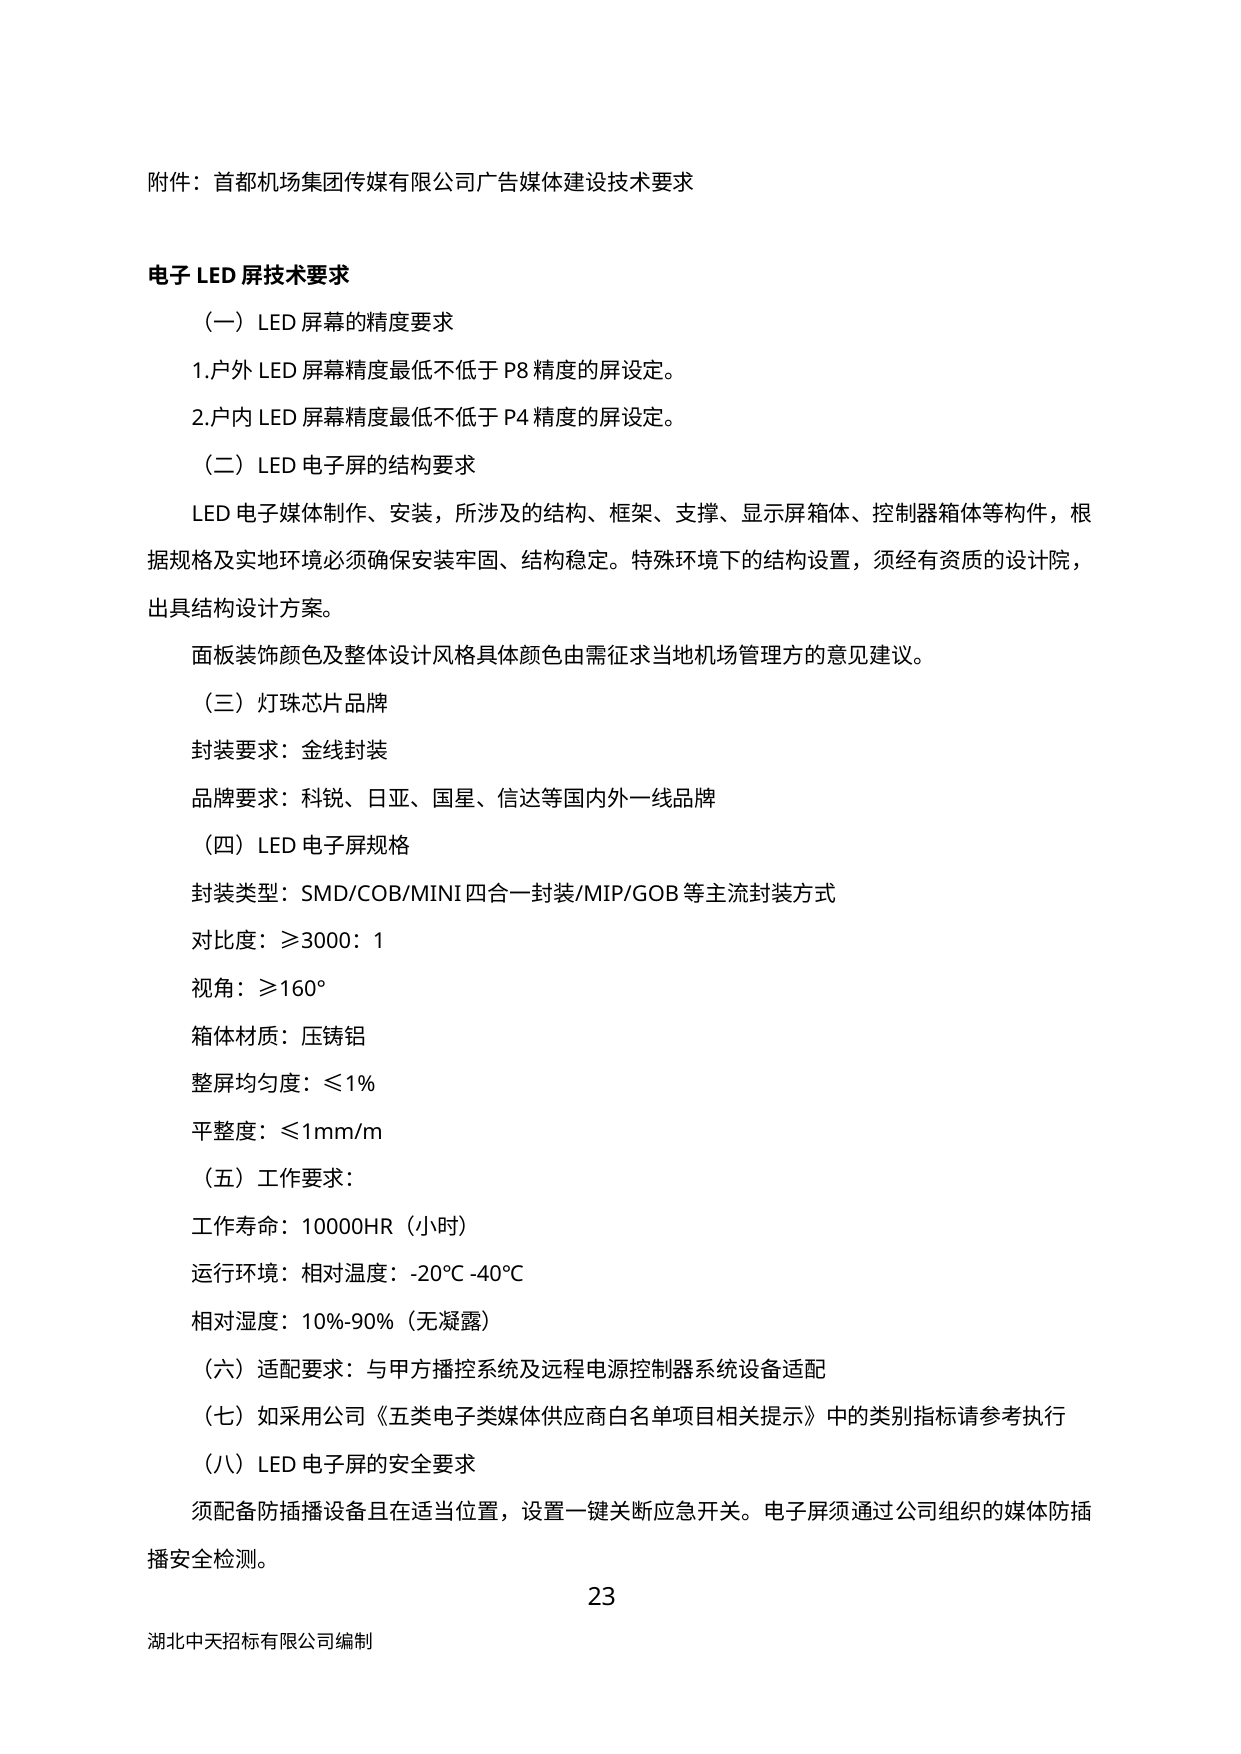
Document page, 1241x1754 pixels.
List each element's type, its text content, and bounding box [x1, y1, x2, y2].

text 对比度：≥3000：1 [148, 923, 1093, 955]
text 封装要求：金线封装 [148, 733, 1093, 765]
text 品牌要求：科锐、日亚、国星、信达等国内外一线品牌 [148, 781, 1093, 812]
text 须配备防插播设备且在适当位置，设置一键关断应急开关。电子屏须通过公司组织的媒体防插播安全检测。 [148, 1494, 1093, 1573]
text 运行环境：相对温度：-20℃ -40℃ [148, 1256, 1093, 1288]
text 面板装饰颜色及整体设计风格具体颜色由需征求当地机场管理方的意见建议。 [148, 638, 1093, 670]
text （七）如采用公司《五类电子类媒体供应商白名单项目相关提示》中的类别指标请参考执行 [148, 1399, 1093, 1431]
text （三）灯珠芯片品牌 [148, 686, 1093, 717]
text 电子LED屏技术要求 [148, 258, 1093, 289]
text （一）LED屏幕的精度要求 [148, 305, 1093, 337]
text 箱体材质：压铸铝 [148, 1019, 1093, 1050]
text （六）适配要求：与甲方播控系统及远程电源控制器系统设备适配 [148, 1352, 1093, 1383]
text 工作寿命：10000HR（小时） [148, 1209, 1093, 1241]
text 1.户外LED屏幕精度最低不低于P8精度的屏设定。 [148, 353, 1093, 384]
text 2.户内LED屏幕精度最低不低于P4精度的屏设定。 [148, 400, 1093, 432]
text 封装类型：SMD/COB/MINI四合一封装/MIP/GOB等主流封装方式 [148, 876, 1093, 908]
text （四）LED电子屏规格 [148, 828, 1093, 860]
text （五）工作要求： [148, 1161, 1093, 1193]
text 视角：≥160° [148, 971, 1093, 1003]
text （二）LED电子屏的结构要求 [148, 448, 1093, 480]
text 整屏均匀度：≤1% [148, 1066, 1093, 1098]
text 附件：首都机场集团传媒有限公司广告媒体建设技术要求 [148, 165, 1093, 197]
text LED电子媒体制作、安装，所涉及的结构、框架、支撑、显示屏箱体、控制器箱体等构件，根据规格及实地环境必须确保安装牢固、结构稳定。特殊环境下的结构设置，须经有资质的设计院，出具结构设计方案。 [148, 496, 1093, 622]
text 相对湿度：10%-90%（无凝露） [148, 1304, 1093, 1336]
text （八）LED电子屏的安全要求 [148, 1447, 1093, 1478]
text 平整度：≤1mm/m [148, 1114, 1093, 1146]
